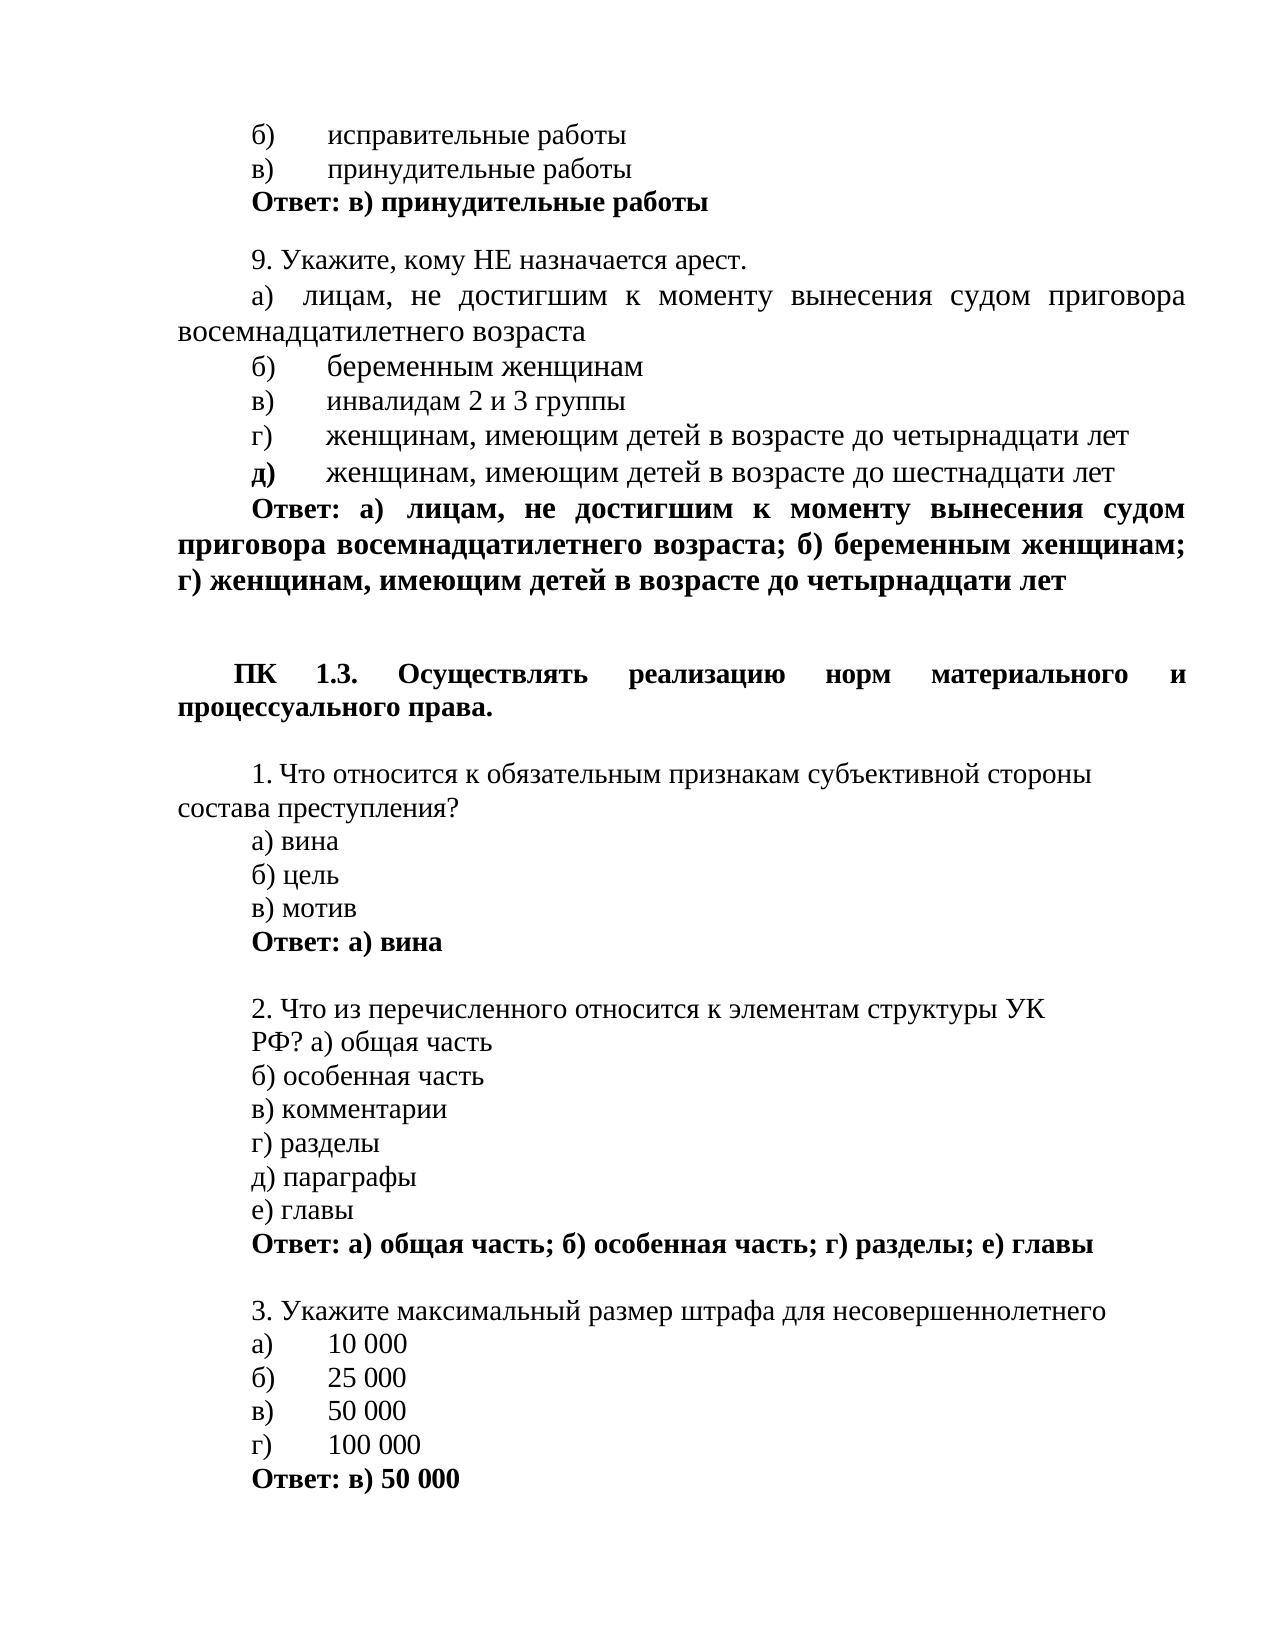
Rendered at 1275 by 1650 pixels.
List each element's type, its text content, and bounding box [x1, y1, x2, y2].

text Ответ: в) 50 000 [251, 1461, 1254, 1495]
text Ответ: в) принудительные работы [251, 184, 1254, 218]
text в) инвалидам 2 и 3 группы [251, 384, 1254, 417]
text г) разделы [251, 1125, 1254, 1159]
text г) женщинам, имеющим детей в возрасте до четырнадцати лет [251, 417, 1254, 453]
list Что относится к обязательным признакам субъективной стороны состава преступления? [177, 756, 1186, 823]
text д) параграфы е) главы [251, 1159, 436, 1226]
list Что из перечисленного относится к элементам структуры УК РФ? а) общая часть [251, 991, 1104, 1058]
text а) вина б) цель в) мотив [251, 823, 361, 924]
text б) беременным женщинам [251, 348, 1254, 384]
text д) женщинам, имеющим детей в возрасте до шестнадцати лет [251, 453, 1254, 489]
list Укажите, кому НЕ назначается арест. [251, 242, 1254, 276]
text б) исправительные работы в) принудительные работы [251, 117, 632, 184]
text в) 50 000 [251, 1394, 1254, 1427]
subtitle Ответ: а) лицам, не достигшим к моменту вынесения судом приговора восемнадцатилетнего возраста; б) беременным женщинам; г) женщинам, имеющим детей в возрасте до четырнадцати лет [177, 490, 1187, 597]
text б) особенная часть в) комментарии [251, 1058, 500, 1125]
text б) 25 000 [251, 1360, 1254, 1394]
list Укажите максимальный размер штрафа для несовершеннолетнего а) 10 000 [251, 1293, 1106, 1360]
text г) 100 000 [251, 1427, 1254, 1461]
text ПК 1.3. Осуществлять реализацию норм материального и процессуального права. [177, 656, 1187, 723]
text Ответ: а) вина [251, 924, 1254, 958]
text а) лицам, не достигшим к моменту вынесения судом приговора восемнадцатилетнего возраста [177, 276, 1187, 348]
text Ответ: а) общая часть; б) особенная часть; г) разделы; е) главы [251, 1226, 1254, 1260]
